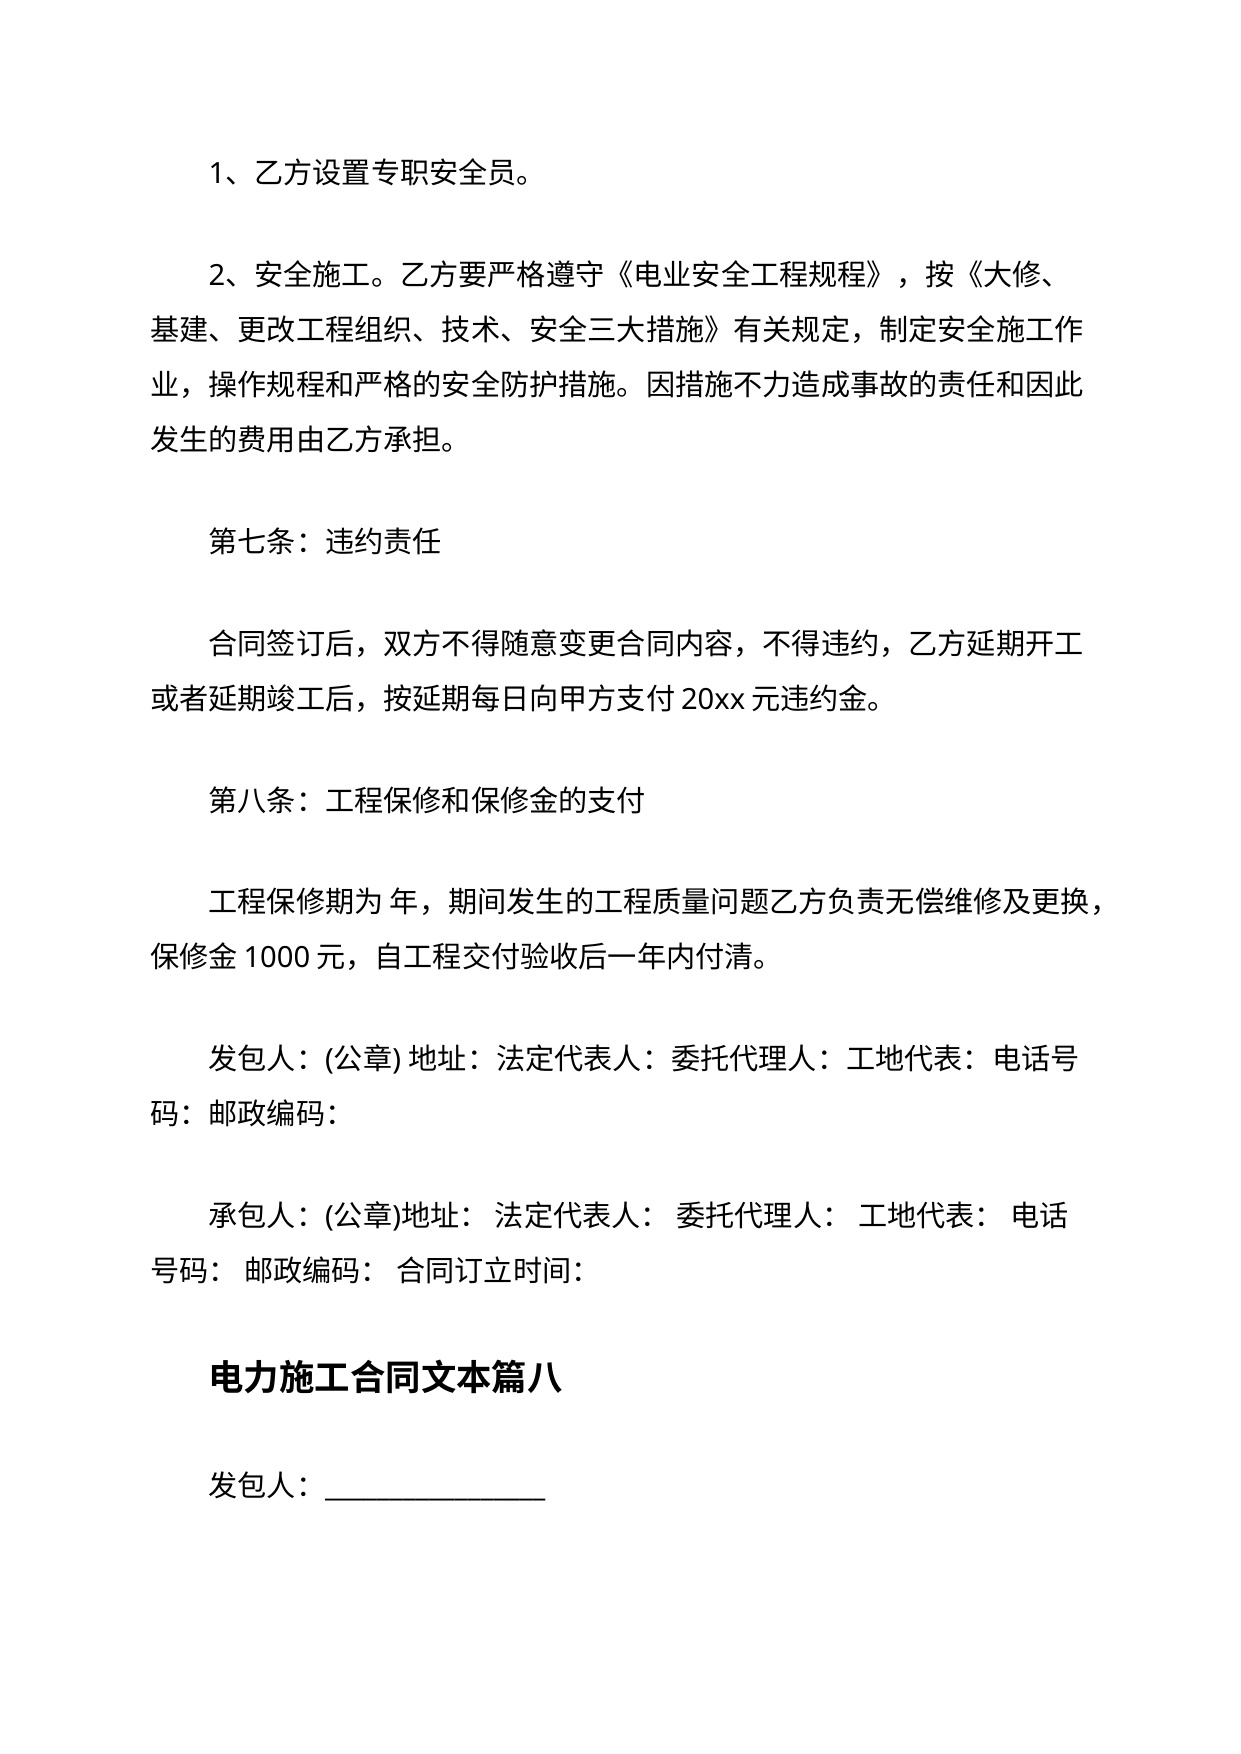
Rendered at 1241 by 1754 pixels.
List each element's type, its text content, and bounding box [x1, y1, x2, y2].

text 发包人：(公章) 地址：法定代表人：委托代理人：工地代表：电话号码：邮政编码： [150, 1036, 1090, 1133]
text 第八条：工程保修和保修金的支付 [150, 777, 1090, 819]
text 工程保修期为 年，期间发生的工程质量问题乙方负责无偿维修及更换，保修金1000元，自工程交付验收后一年内付清。 [150, 879, 1090, 976]
text 发包人：_________________ [150, 1463, 1090, 1505]
text 2、安全施工。乙方要严格遵守《电业安全工程规程》，按《大修、基建、更改工程组织、技术、安全三大措施》有关规定，制定安全施工作业，操作规程和严格的安全防护措施。因措施不力造成事故的责任和因此发生的费用由乙方承担。 [150, 252, 1090, 459]
text 第七条：违约责任 [150, 518, 1090, 561]
text 承包人：(公章)地址： 法定代表人： 委托代理人： 工地代表： 电话号码： 邮政编码： 合同订立时间： [150, 1193, 1090, 1290]
text 1、乙方设置专职安全员。 [150, 150, 1090, 192]
text 合同签订后，双方不得随意变更合同内容，不得违约，乙方延期开工或者延期竣工后，按延期每日向甲方支付20xx元违约金。 [150, 620, 1090, 718]
text 电力施工合同文本篇八 [150, 1349, 1090, 1401]
